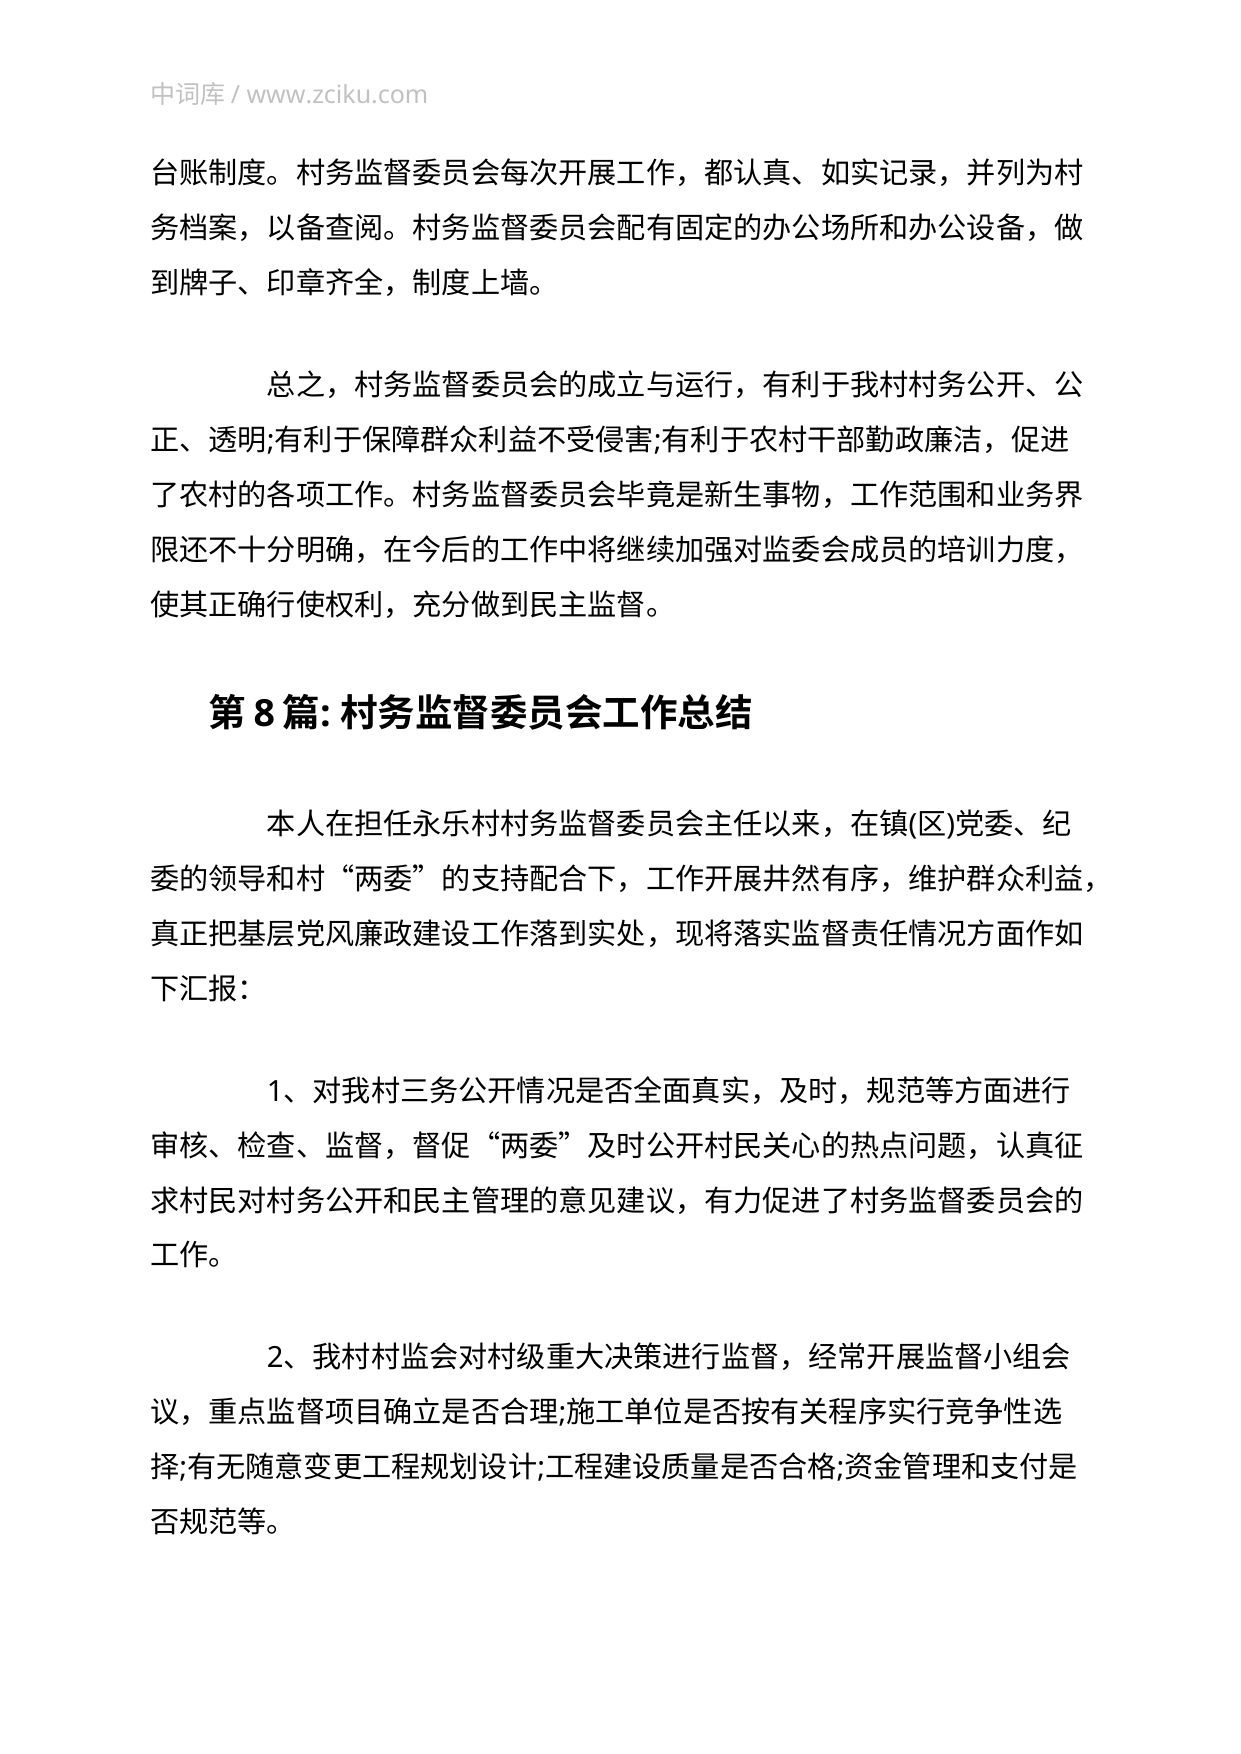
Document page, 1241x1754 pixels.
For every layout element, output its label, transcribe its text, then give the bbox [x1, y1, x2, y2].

text 1、对我村三务公开情况是否全面真实，及时，规范等方面进行审核、检查、监督，督促“两委”及时公开村民关心的热点问题，认真征求村民对村务公开和民主管理的意见建议，有力促进了村务监督委员会的工作。 [150, 1067, 1090, 1274]
text 总之，村务监督委员会的成立与运行，有利于我村村务公开、公正、透明;有利于保障群众利益不受侵害;有利于农村干部勤政廉洁，促进了农村的各项工作。村务监督委员会毕竟是新生事物，工作范围和业务界限还不十分明确，在今后的工作中将继续加强对监委会成员的培训力度，使其正确行使权利，充分做到民主监督。 [150, 362, 1090, 623]
text 本人在担任永乐村村务监督委员会主任以来，在镇(区)党委、纪委的领导和村“两委”的支持配合下，工作开展井然有序，维护群众利益，真正把基层党风廉政建设工作落到实处，现将落实监督责任情况方面作如下汇报： [150, 801, 1090, 1008]
text 第8篇: 村务监督委员会工作总结 [150, 683, 1090, 737]
text 2、我村村监会对村级重大决策进行监督，经常开展监督小组会议，重点监督项目确立是否合理;施工单位是否按有关程序实行竞争性选择;有无随意变更工程规划设计;工程建设质量是否合格;资金管理和支付是否规范等。 [150, 1334, 1090, 1541]
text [150, 150, 1090, 302]
